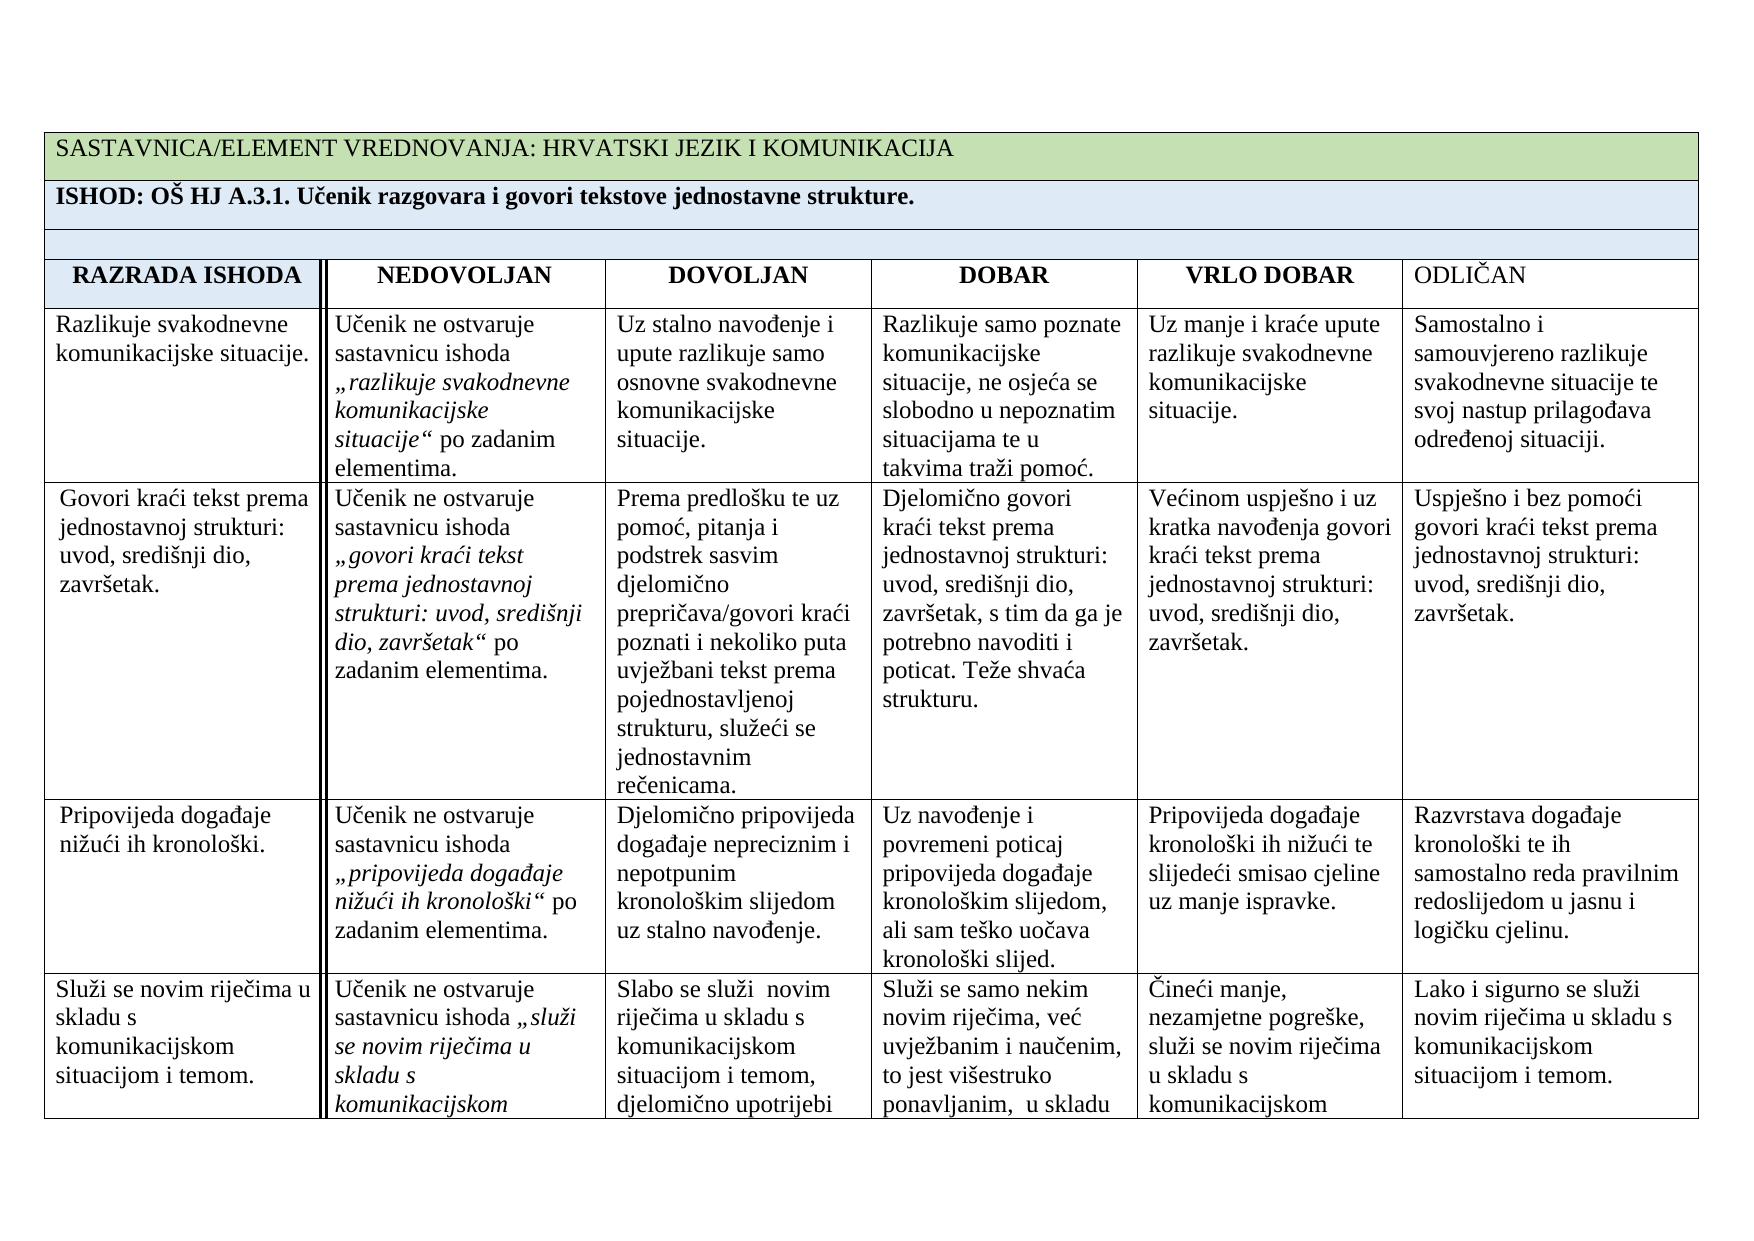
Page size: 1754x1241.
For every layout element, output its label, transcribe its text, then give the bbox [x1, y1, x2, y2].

table_cell Učenik ne ostvaruje sastavnicu ishoda „govori kraći tekst prema jednostavnoj strukturi: uvod, središnji dio, završetak“ po zadanim elementima. [328, 483, 605, 799]
table_cell Uz navođenje i povremeni poticaj pripovijeda događaje kronološkim slijedom, ali sam teško uočava kronološki slijed. [872, 800, 1137, 973]
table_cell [328, 974, 605, 1117]
table_cell Pripovijeda događaje nižući ih kronološki. [45, 800, 319, 973]
table_cell Samostalno i samouvjereno razlikuje svakodnevne situacije te svoj nastup prilagođava određenoj situaciji. [1403, 309, 1698, 482]
table_cell Djelomično pripovijeda događaje nepreciznim i nepotpunim kronološkim slijedom uz stalno navođenje. [606, 800, 871, 973]
table_cell Učenik ne ostvaruje sastavnicu ishoda „pripovijeda događaje nižući ih kronološki“ po zadanim elementima. [328, 800, 605, 973]
table_cell Učenik ne ostvaruje sastavnicu ishoda „razlikuje svakodnevne komunikacijske situacije“ po zadanim elementima. [328, 309, 605, 482]
table_cell Djelomično govori kraći tekst prema jednostavnoj strukturi: uvod, središnji dio, završetak, s tim da ga je potrebno navoditi i poticat. Teže shvaća strukturu. [872, 483, 1137, 799]
table_cell Razlikuje svakodnevne komunikacijske situacije. [45, 309, 319, 482]
table_cell Uz manje i kraće upute razlikuje svakodnevne komunikacijske situacije. [1138, 309, 1402, 482]
table_cell Uz stalno navođenje i upute razlikuje samo osnovne svakodnevne komunikacijske situacije. [606, 309, 871, 482]
table_cell Govori kraći tekst prema jednostavnoj strukturi: uvod, središnji dio, završetak. [45, 483, 319, 799]
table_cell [872, 974, 1137, 1117]
table_cell [45, 230, 1698, 259]
table_cell Većinom uspješno i uz kratka navođenja govori kraći tekst prema jednostavnoj strukturi: uvod, središnji dio, završetak. [1138, 483, 1402, 799]
table_cell Razlikuje samo poznate komunikacijske situacije, ne osjeća se slobodno u nepoznatim situacijama te u takvima traži pomoć. [872, 309, 1137, 482]
table_cell DOBAR [872, 260, 1137, 308]
table_cell Razvrstava događaje kronološki te ih samostalno reda pravilnim redoslijedom u jasnu i logičku cjelinu. [1403, 800, 1698, 973]
table_cell DOVOLJAN [606, 260, 871, 308]
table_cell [45, 974, 319, 1117]
table_header SASTAVNICA/ELEMENT VREDNOVANJA: HRVATSKI JEZIK I KOMUNIKACIJA [45, 133, 1698, 180]
table_cell VRLO DOBAR [1138, 260, 1402, 308]
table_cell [606, 974, 871, 1117]
table_cell RAZRADA ISHODA [45, 260, 319, 308]
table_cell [1403, 974, 1698, 1117]
table_cell ISHOD: OŠ HJ A.3.1. Učenik razgovara i govori tekstove jednostavne strukture. [45, 181, 1698, 229]
table_cell NEDOVOLJAN [328, 260, 605, 308]
table_cell ODLIČAN [1403, 260, 1698, 308]
table_cell Uspješno i bez pomoći govori kraći tekst prema jednostavnoj strukturi: uvod, središnji dio, završetak. [1403, 483, 1698, 799]
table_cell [1138, 974, 1402, 1117]
table_cell Prema predlošku te uz pomoć, pitanja i podstrek sasvim djelomično prepričava/govori kraći poznati i nekoliko puta uvježbani tekst prema pojednostavljenoj strukturu, služeći se jednostavnim rečenicama. [606, 483, 871, 799]
table_cell Pripovijeda događaje kronološki ih nižući te slijedeći smisao cjeline uz manje ispravke. [1138, 800, 1402, 973]
